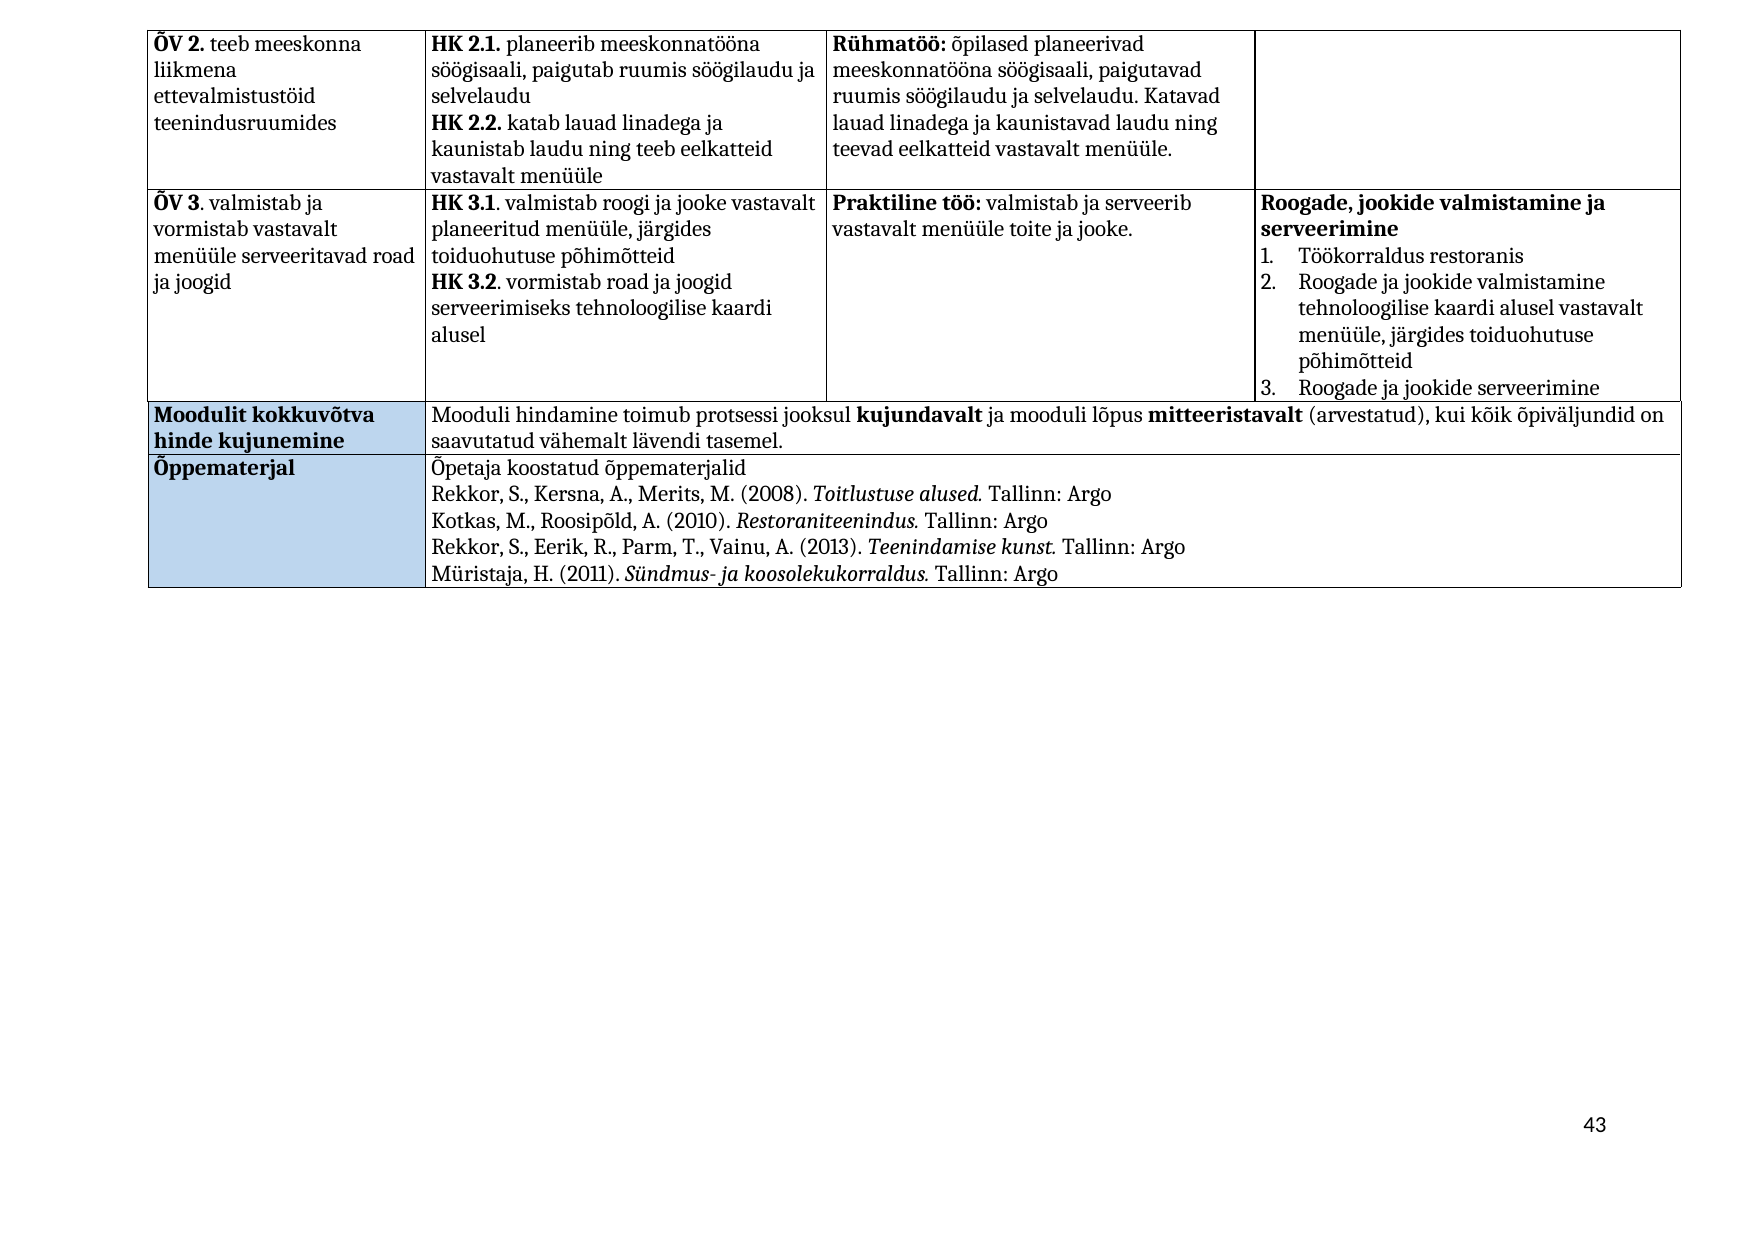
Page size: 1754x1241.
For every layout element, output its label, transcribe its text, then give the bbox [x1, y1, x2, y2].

table_cell ÕV 3. valmistab ja vormistab vastavalt menüüle serveeritavad road ja joogid [148, 190, 425, 401]
table_cell Õpetaja koostatud õppematerjalid Rekkor, S., Kersna, A., Merits, M. (2008). Toitlustuse alused. Tallinn: Argo Kotkas, M., Roosipõld, A. (2010). Restoraniteenindus. Tallinn: Argo Rekkor, S., Eerik, R., Parm, T., Vainu, A. (2013). Teenindamise kunst. Tallinn: Argo Müristaja, H. (2011). Sündmus- ja koosolekukorraldus. Tallinn: Argo [426, 454, 1681, 587]
table_cell Mooduli hindamine toimub protsessi jooksul kujundavalt ja mooduli lõpus mitteeristavalt (arvestatud), kui kõik õpiväljundid on saavutatud vähemalt lävendi tasemel. [426, 401, 1681, 454]
table_cell Rühmatöö: õpilased planeerivad meeskonnatööna söögisaali, paigutavad ruumis söögilaudu ja selvelaudu. Katavad lauad linadega ja kaunistavad laudu ning teevad eelkatteid vastavalt menüüle. [827, 31, 1254, 189]
table_cell ÕV 2. teeb meeskonna liikmena ettevalmistustöid teenindusruumides [148, 31, 425, 189]
table_cell Praktiline töö: valmistab ja serveerib vastavalt menüüle toite ja jooke. [827, 190, 1254, 401]
table_cell Moodulit kokkuvõtva hinde kujunemine [149, 402, 425, 454]
table_cell Roogade, jookide valmistamine ja serveerimine Töökorraldus restoranis Roogade ja jookide valmistamine tehnoloogilise kaardi alusel vastavalt menüüle, järgides toiduohutuse põhimõtteid Roogade ja jookide serveerimine [1256, 190, 1680, 401]
table_cell HK 2.1. planeerib meeskonnatööna söögisaali, paigutab ruumis söögilaudu ja selvelaudu HK 2.2. katab lauad linadega ja kaunistab laudu ning teeb eelkatteid vastavalt menüüle [426, 31, 826, 189]
table_cell Õppematerjal [149, 455, 425, 587]
table_cell HK 3.1. valmistab roogi ja jooke vastavalt planeeritud menüüle, järgides toiduohutuse põhimõtteid HK 3.2. vormistab road ja joogid serveerimiseks tehnoloogilise kaardi alusel [426, 190, 826, 401]
table_cell [1256, 31, 1680, 189]
